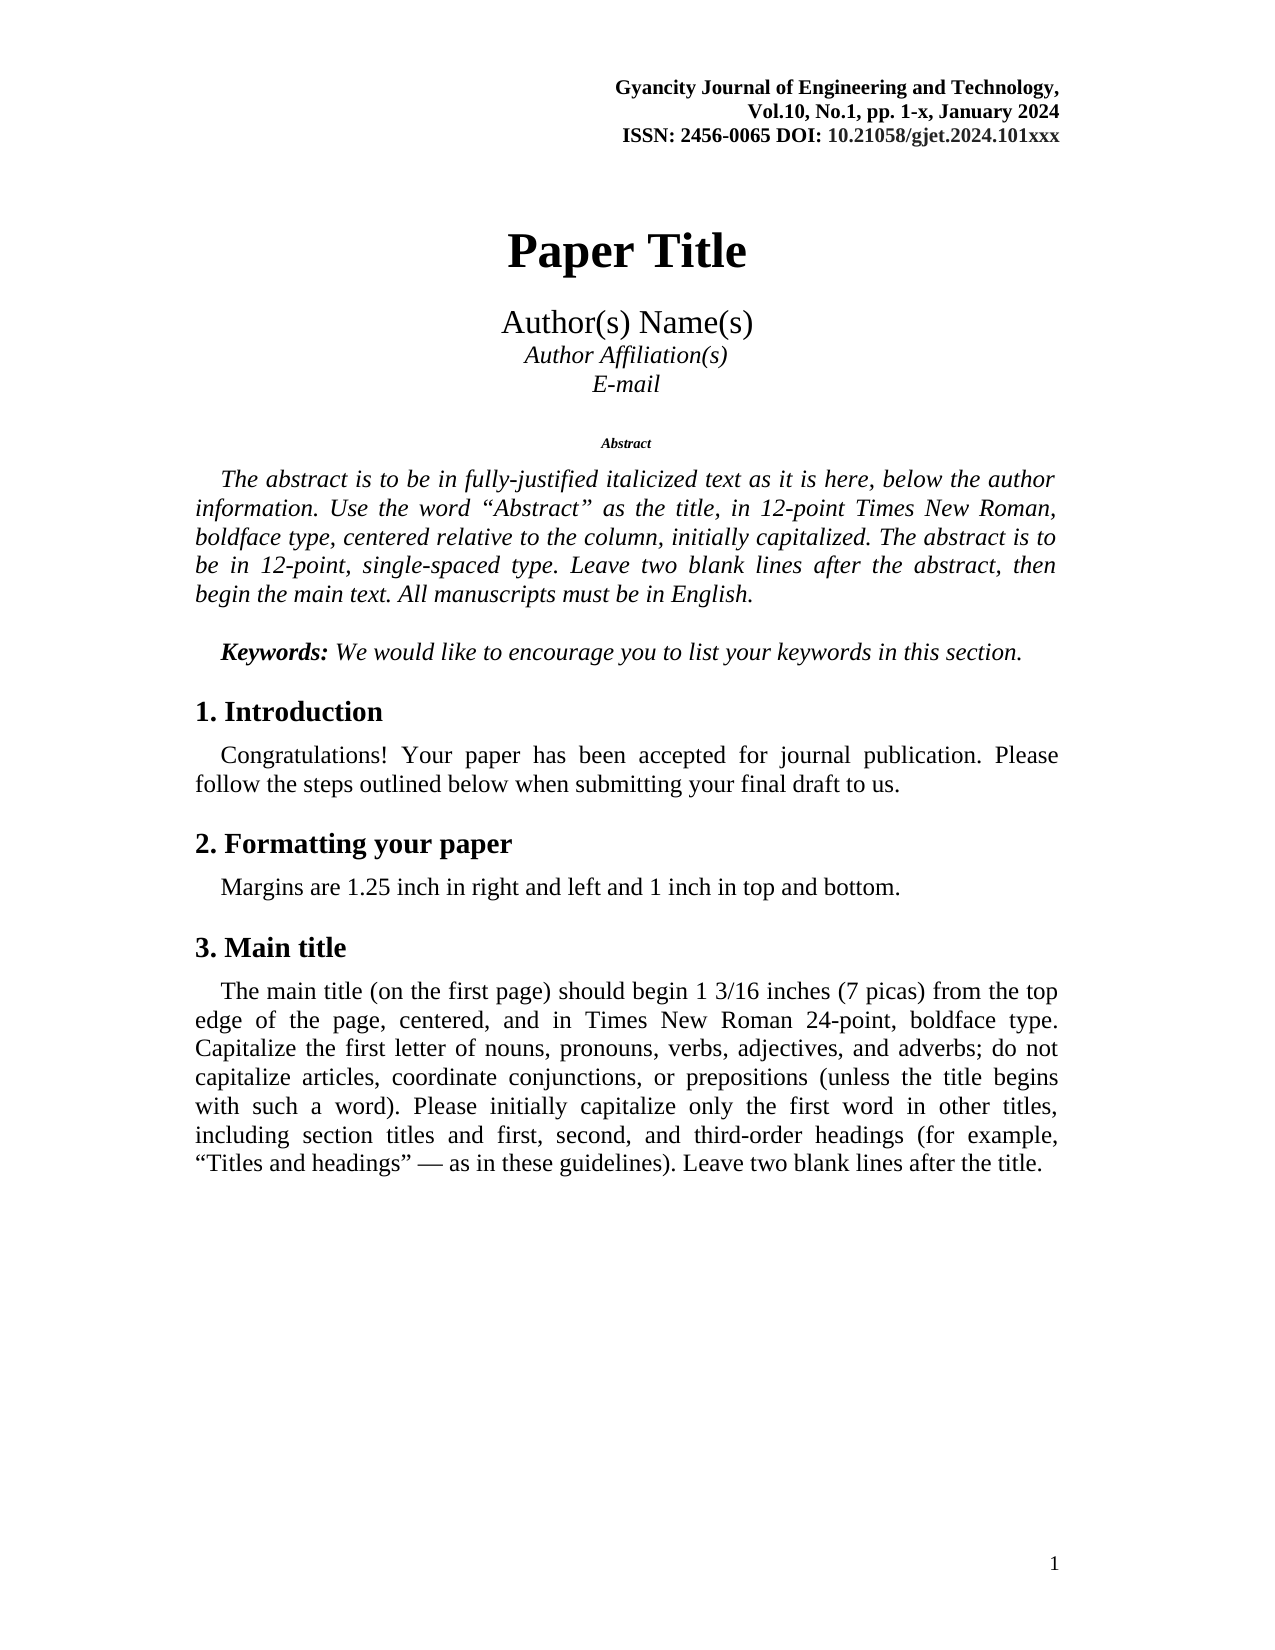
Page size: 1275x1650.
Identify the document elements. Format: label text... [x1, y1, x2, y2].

text Margins are 1.25 inch in right and left and 1 inch in top and bottom. [195, 872, 1059, 901]
text Paper Title [195, 220, 1059, 278]
text Keywords: We would like to encourage you to list your keywords in this section. [195, 637, 1059, 665]
text Congratulations! Your paper has been accepted for journal publication. Please follow the steps outlined below when submitting your final draft to us. [195, 740, 1059, 798]
text 3. Main title [195, 930, 1059, 963]
text 1. Introduction [195, 694, 1059, 728]
text 2. Formatting your paper [195, 826, 1059, 860]
text Author(s) Name(s) [195, 302, 1059, 340]
text Author Affiliation(s) [195, 340, 1059, 369]
subtitle Abstract [195, 423, 1059, 452]
text E-mail [195, 369, 1059, 398]
text The abstract is to be in fully-justified italicized text as it is here, below the author information. Use the word “Abstract” as the title, in 12-point Times New Roman, boldface type, centered relative to the column, initially capitalized. The abstract is to be in 12-point, single-spaced type. Leave two blank lines after the abstract, then begin the main text. All manuscripts must be in English. [195, 464, 1059, 608]
text The main title (on the first page) should begin 1 3/16 inches (7 picas) from the top edge of the page, centered, and in Times New Roman 24-point, boldface type. Capitalize the first letter of nouns, pronouns, verbs, adjectives, and adverbs; do not capitalize articles, coordinate conjunctions, or prepositions (unless the title begins with such a word). Please initially capitalize only the first word in other titles, including section titles and first, second, and third-order headings (for example, “Titles and headings” — as in these guidelines). Leave two blank lines after the title. [195, 976, 1059, 1177]
